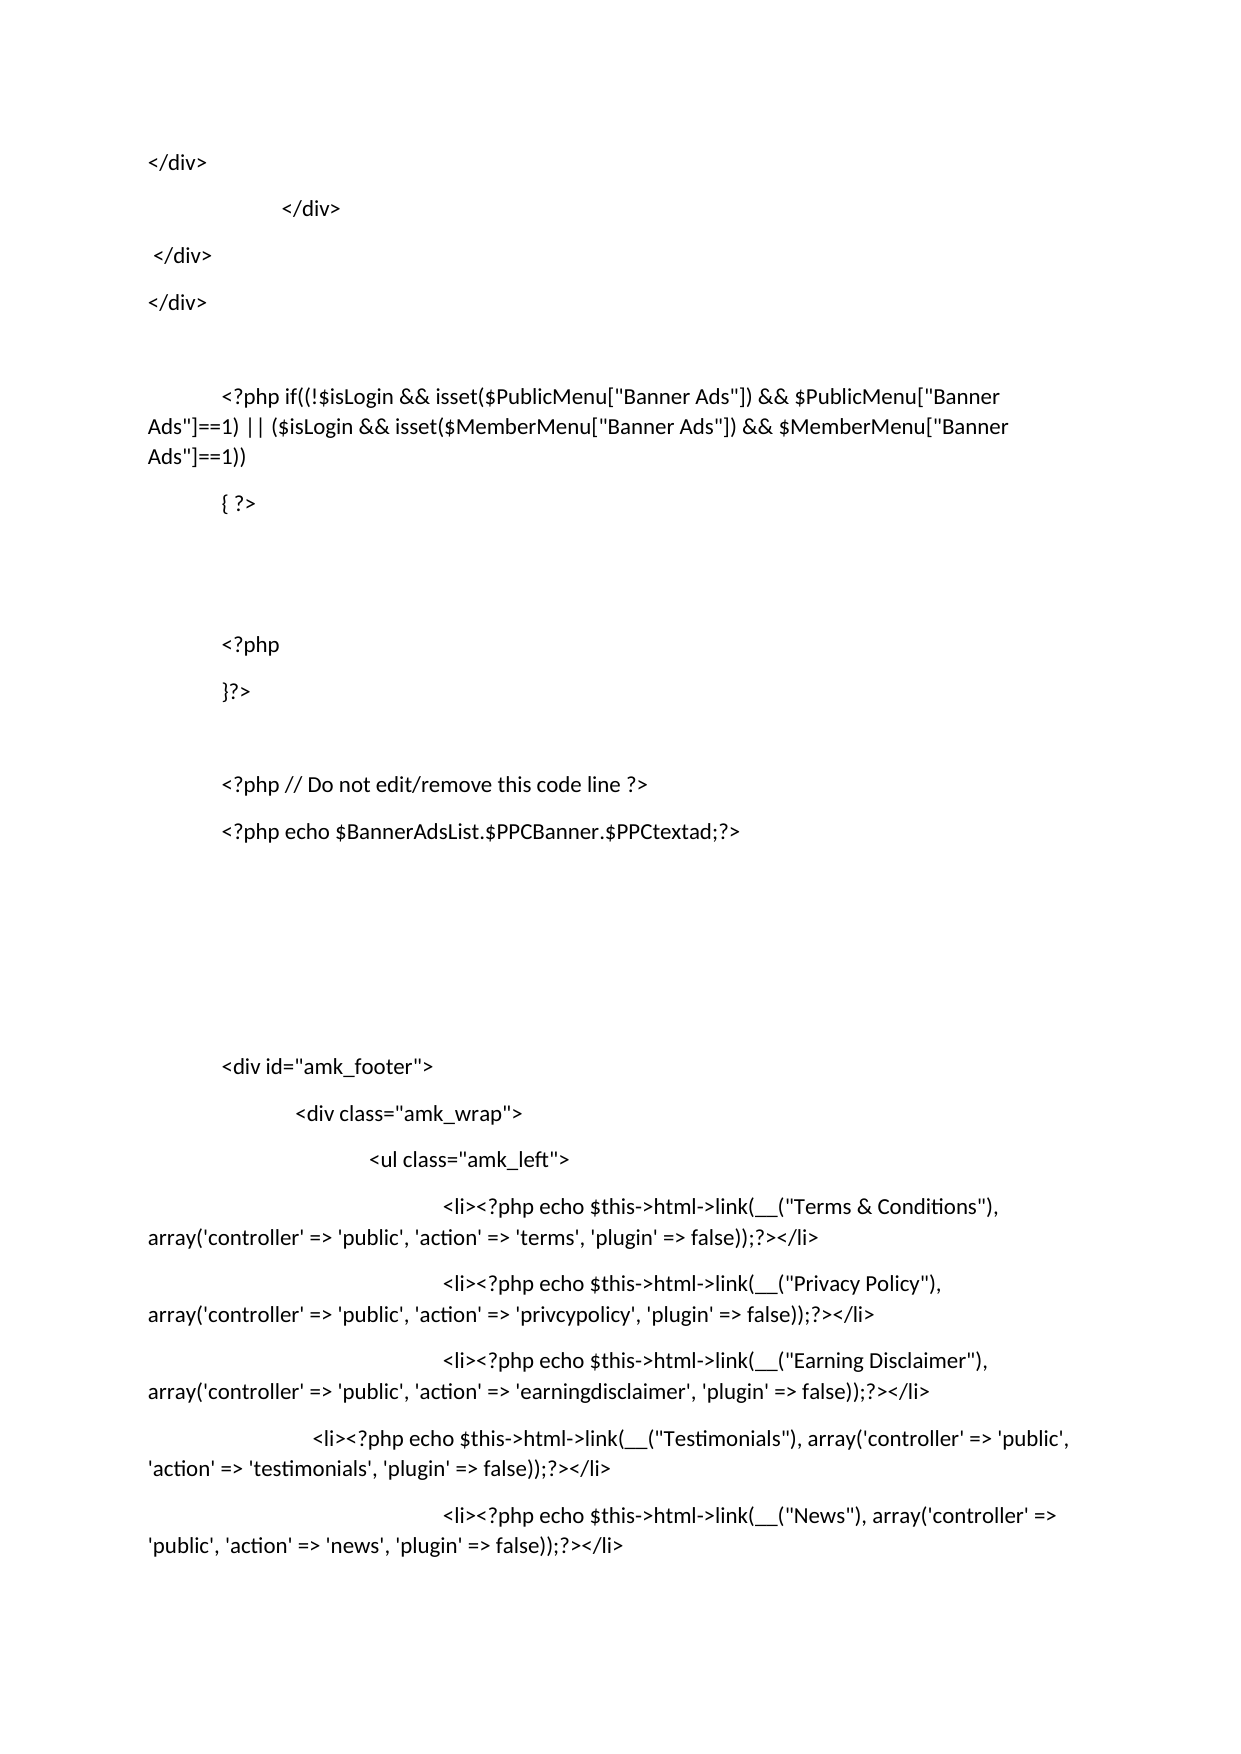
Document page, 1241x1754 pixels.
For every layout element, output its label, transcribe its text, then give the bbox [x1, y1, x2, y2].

text </div> [148, 194, 1093, 222]
text }?> [148, 677, 1093, 705]
text <div class="amk_wrap"> [148, 1099, 1093, 1127]
text <li><?php echo $this->html->link(__("Terms & Conditions"), array('controller' => 'public', 'action' => 'terms', 'plugin' => false));?></li> [148, 1192, 1093, 1251]
text <li><?php echo $this->html->link(__("Testimonials"), array('controller' => 'public', 'action' => 'testimonials', 'plugin' => false));?></li> [148, 1424, 1093, 1482]
text <?php [148, 630, 1093, 658]
text <div id="amk_footer"> [148, 1052, 1093, 1080]
text </div> [148, 148, 1093, 176]
text <li><?php echo $this->html->link(__("Privacy Policy"), array('controller' => 'public', 'action' => 'privcypolicy', 'plugin' => false));?></li> [148, 1269, 1093, 1328]
text { ?> [148, 489, 1093, 517]
text <?php if((!$isLogin && isset($PublicMenu["Banner Ads"]) && $PublicMenu["Banner Ads"]==1) || ($isLogin && isset($MemberMenu["Banner Ads"]) && $MemberMenu["Banner Ads"]==1)) [148, 382, 1093, 470]
text <li><?php echo $this->html->link(__("News"), array('controller' => 'public', 'action' => 'news', 'plugin' => false));?></li> [148, 1501, 1093, 1559]
text <?php // Do not edit/remove this code line ?> [148, 771, 1093, 798]
text </div> [148, 288, 1093, 316]
text <li><?php echo $this->html->link(__("Earning Disclaimer"), array('controller' => 'public', 'action' => 'earningdisclaimer', 'plugin' => false));?></li> [148, 1347, 1093, 1405]
text </div> [148, 241, 1093, 269]
text <?php echo $BannerAdsList.$PPCBanner.$PPCtextad;?> [148, 817, 1093, 845]
text <ul class="amk_left"> [148, 1146, 1093, 1173]
